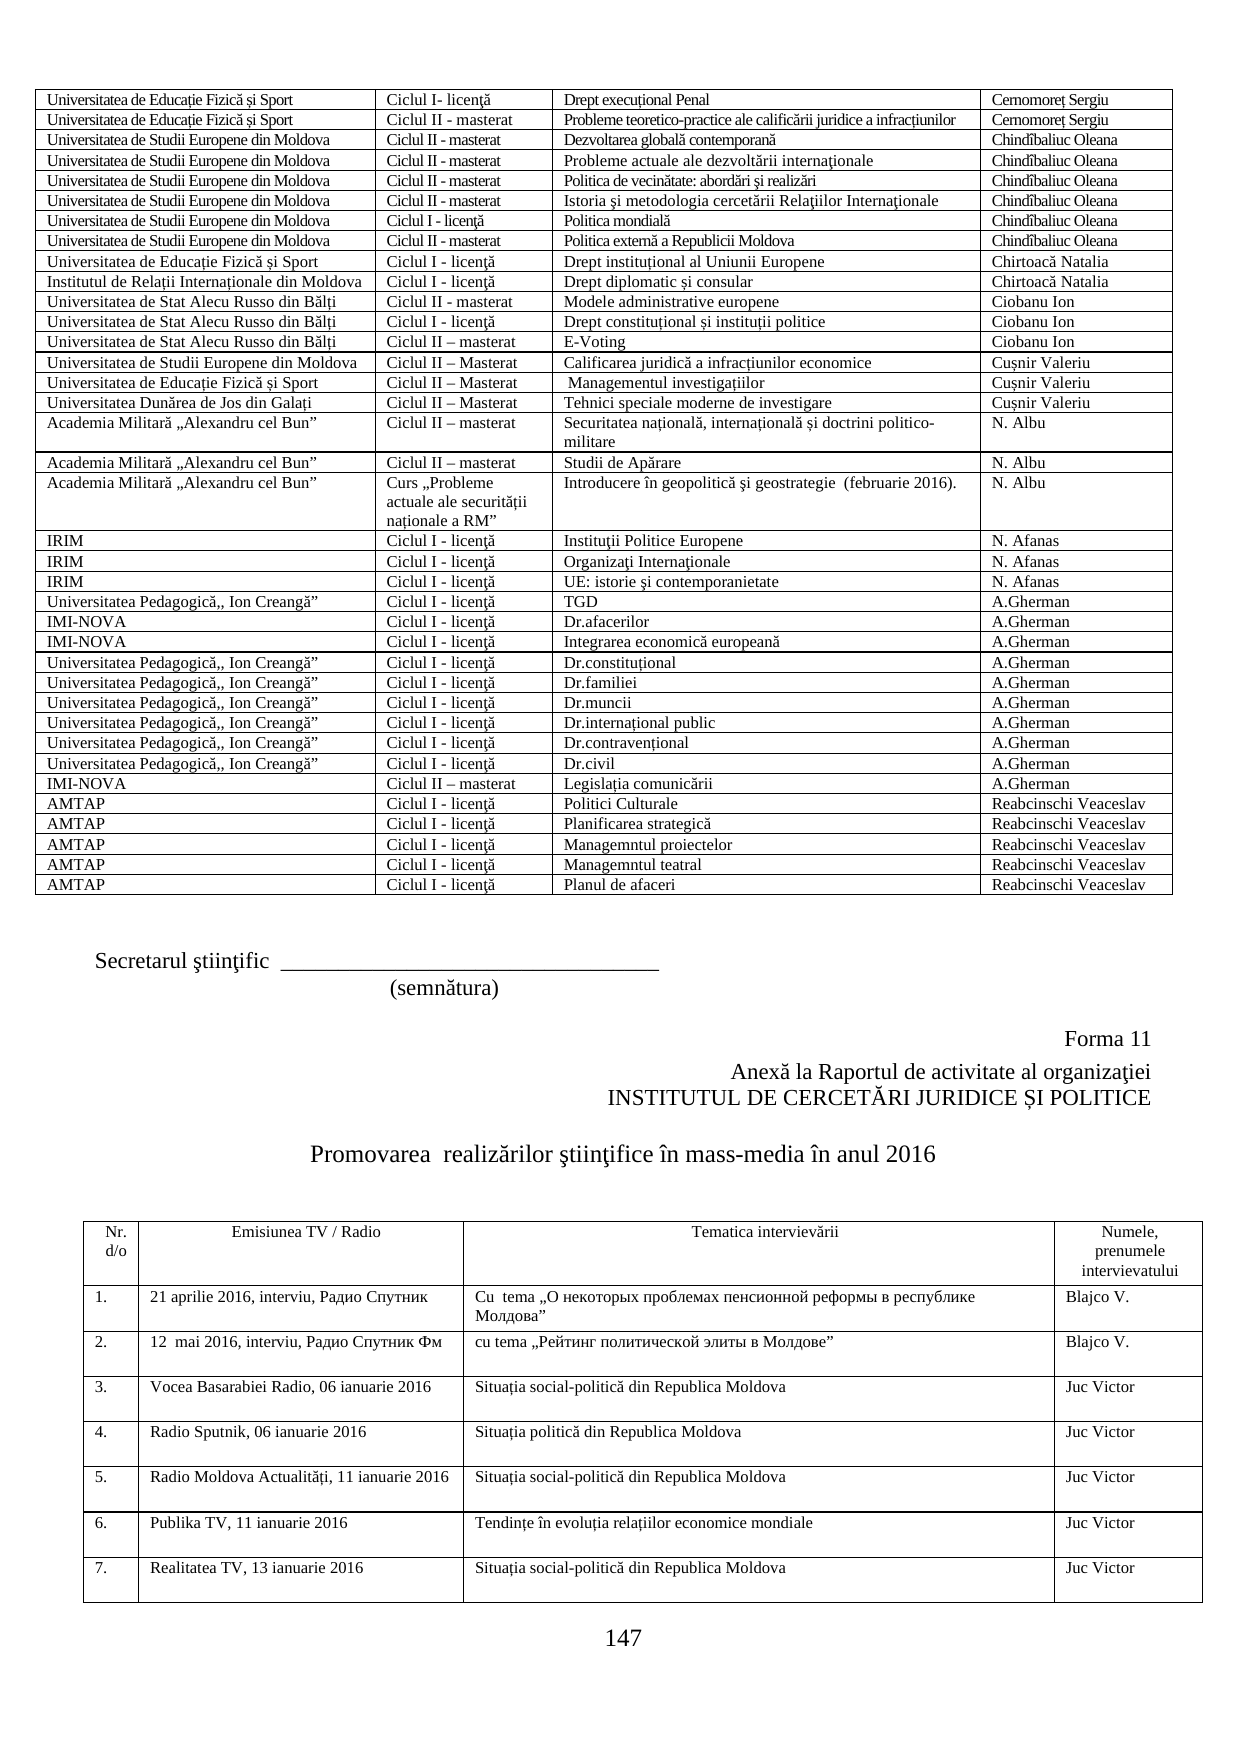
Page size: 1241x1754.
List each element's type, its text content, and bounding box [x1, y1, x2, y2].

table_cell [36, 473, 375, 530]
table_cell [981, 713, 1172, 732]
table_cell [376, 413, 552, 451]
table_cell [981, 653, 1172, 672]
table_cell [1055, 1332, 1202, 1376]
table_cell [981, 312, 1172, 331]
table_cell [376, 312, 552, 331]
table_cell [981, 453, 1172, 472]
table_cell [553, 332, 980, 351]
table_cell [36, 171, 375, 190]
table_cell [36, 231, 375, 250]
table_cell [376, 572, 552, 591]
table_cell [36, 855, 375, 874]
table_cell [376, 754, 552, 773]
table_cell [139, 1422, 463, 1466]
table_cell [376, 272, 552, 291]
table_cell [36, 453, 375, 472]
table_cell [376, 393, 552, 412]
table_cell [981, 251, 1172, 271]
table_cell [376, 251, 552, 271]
text Anexă la Raportul de activitate al organizaţiei [464, 1058, 1152, 1084]
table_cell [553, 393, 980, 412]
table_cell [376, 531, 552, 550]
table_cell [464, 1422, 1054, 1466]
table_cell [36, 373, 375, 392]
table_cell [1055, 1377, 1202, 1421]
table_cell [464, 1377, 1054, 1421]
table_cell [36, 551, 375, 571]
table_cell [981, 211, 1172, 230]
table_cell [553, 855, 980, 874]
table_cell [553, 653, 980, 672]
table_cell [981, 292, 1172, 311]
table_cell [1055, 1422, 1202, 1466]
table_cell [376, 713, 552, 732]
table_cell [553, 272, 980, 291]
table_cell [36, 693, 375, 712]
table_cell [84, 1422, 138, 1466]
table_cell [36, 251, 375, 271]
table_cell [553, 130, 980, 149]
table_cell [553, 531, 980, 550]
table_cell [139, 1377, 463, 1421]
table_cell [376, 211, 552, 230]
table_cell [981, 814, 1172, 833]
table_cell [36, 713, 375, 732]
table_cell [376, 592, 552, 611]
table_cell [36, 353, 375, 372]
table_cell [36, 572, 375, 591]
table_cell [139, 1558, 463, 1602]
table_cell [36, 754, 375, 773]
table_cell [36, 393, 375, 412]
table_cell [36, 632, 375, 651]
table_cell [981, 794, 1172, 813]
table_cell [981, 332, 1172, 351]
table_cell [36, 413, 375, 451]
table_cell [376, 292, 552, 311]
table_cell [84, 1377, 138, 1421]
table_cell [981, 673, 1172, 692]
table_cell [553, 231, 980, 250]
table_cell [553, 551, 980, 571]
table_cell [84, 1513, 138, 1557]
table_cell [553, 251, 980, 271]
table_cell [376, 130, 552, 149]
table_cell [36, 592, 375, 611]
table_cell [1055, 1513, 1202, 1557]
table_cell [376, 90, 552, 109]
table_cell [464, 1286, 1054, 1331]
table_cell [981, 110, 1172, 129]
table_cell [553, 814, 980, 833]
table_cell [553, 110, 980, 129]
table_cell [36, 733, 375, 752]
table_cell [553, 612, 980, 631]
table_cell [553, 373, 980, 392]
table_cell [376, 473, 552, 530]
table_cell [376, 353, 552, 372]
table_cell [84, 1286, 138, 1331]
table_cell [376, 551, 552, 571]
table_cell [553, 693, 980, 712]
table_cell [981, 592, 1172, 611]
text Secretarul ştiinţific _________________________________ [94, 948, 1240, 974]
text (semnătura) [94, 974, 1240, 1000]
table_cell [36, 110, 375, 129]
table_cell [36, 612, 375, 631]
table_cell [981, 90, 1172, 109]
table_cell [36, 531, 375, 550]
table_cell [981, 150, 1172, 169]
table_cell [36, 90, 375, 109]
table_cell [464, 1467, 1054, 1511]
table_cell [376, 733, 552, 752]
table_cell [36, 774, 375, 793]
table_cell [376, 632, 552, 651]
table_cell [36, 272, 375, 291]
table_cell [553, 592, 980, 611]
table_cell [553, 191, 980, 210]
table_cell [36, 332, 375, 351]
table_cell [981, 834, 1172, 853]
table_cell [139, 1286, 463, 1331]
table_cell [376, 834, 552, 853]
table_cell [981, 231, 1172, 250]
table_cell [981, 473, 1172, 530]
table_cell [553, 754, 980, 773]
text INSTITUTUL DE CERCETĂRI JURIDICE ȘI POLITICE [464, 1084, 1152, 1111]
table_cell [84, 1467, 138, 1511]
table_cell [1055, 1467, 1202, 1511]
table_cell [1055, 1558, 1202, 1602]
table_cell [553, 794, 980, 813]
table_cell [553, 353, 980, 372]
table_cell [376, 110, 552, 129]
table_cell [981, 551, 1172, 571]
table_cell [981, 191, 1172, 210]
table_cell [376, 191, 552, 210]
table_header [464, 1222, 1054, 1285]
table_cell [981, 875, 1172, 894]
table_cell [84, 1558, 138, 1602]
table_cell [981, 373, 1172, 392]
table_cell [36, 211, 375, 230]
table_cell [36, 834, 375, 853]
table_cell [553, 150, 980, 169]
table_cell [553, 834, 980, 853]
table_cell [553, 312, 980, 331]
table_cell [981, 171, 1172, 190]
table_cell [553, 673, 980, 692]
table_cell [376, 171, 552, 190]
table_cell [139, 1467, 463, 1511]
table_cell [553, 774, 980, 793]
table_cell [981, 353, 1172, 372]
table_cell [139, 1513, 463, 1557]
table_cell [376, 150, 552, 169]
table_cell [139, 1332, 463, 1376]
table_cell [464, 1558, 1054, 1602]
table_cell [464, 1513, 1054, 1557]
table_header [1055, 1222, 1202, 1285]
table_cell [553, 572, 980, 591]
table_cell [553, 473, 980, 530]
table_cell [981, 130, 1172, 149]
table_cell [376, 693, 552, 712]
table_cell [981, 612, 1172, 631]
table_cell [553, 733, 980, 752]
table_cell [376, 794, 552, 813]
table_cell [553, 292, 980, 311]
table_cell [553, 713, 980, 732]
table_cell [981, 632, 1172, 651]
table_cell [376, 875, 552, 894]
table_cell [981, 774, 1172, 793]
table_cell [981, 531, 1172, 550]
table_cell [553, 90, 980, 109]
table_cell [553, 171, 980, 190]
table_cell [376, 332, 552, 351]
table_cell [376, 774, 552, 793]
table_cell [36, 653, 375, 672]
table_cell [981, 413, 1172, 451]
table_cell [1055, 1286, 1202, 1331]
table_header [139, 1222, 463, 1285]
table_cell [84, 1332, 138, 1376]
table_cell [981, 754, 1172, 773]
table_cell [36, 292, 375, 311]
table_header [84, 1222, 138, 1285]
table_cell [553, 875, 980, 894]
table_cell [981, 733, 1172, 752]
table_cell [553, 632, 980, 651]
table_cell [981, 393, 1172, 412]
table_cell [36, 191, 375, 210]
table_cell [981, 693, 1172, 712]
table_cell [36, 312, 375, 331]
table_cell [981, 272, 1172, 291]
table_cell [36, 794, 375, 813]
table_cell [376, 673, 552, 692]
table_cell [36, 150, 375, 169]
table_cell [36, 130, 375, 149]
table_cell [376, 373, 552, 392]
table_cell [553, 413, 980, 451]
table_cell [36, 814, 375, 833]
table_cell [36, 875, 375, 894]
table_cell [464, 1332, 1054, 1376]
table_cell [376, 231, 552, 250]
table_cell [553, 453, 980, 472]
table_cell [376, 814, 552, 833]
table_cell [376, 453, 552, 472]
text Promovarea realizărilor ştiinţifice în mass-media în anul 2016 [94, 1139, 1152, 1168]
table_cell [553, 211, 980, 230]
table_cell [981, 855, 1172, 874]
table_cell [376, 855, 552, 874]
subtitle Forma 11 [94, 1025, 1152, 1052]
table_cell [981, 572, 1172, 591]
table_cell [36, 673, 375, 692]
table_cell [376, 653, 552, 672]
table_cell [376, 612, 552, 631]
